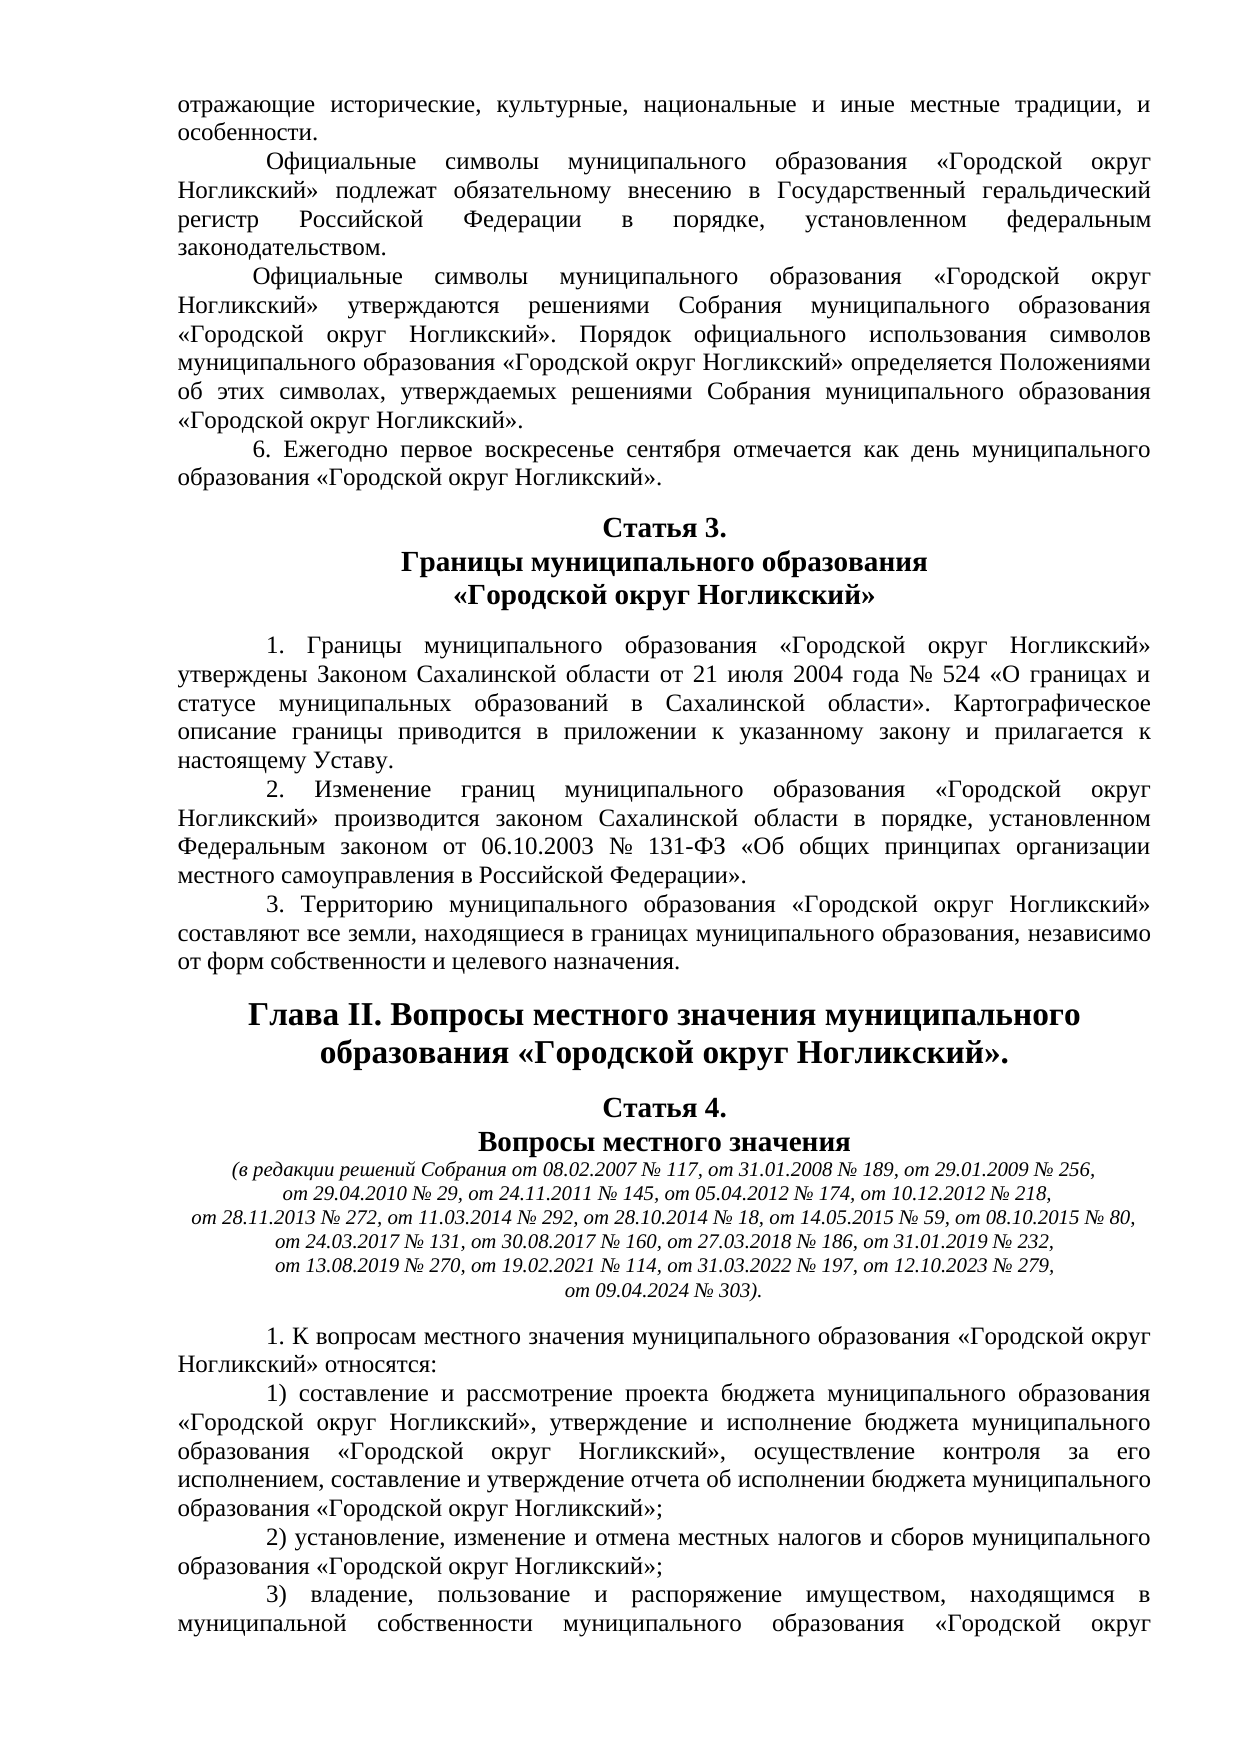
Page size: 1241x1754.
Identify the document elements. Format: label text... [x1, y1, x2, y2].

text от 28.11.2013 № 272, от 11.03.2014 № 292, от 28.10.2014 № 18, от 14.05.2015 № 59, от 08.10.2015 № 80, от 24.03.2017 № 131, от 30.08.2017 № 160, от 27.03.2018 № 186, от 31.01.2019 № 232, [177, 1205, 1152, 1253]
text Официальные символы муниципального образования «Городской округ Ногликский» утверждаются решениями Собрания муниципального образования «Городской округ Ногликский». Порядок официального использования символов муниципального образования «Городской округ Ногликский» определяется Положениями об этих символах, утверждаемых решениями Собрания муниципального образования «Городской округ Ногликский». [177, 261, 1152, 434]
text 6. Ежегодно первое воскресенье сентября отмечается как день муниципального образования «Городской округ Ногликский». [177, 434, 1152, 491]
text 1) составление и рассмотрение проекта бюджета муниципального образования «Городской округ Ногликский», утверждение и исполнение бюджета муниципального образования «Городской округ Ногликский», осуществление контроля за его исполнением, составление и утверждение отчета об исполнении бюджета муниципального образования «Городской округ Ногликский»; [177, 1378, 1152, 1522]
text «Городской округ Ногликский» [177, 577, 1152, 611]
text от 09.04.2024 № 303). [177, 1277, 1152, 1302]
text 1. Границы муниципального образования «Городской округ Ногликский» утверждены Законом Сахалинской области от 21 июля 2004 года № 524 «О границах и статусе муниципальных образований в Сахалинской области». Картографическое описание границы приводится в приложении к указанному закону и прилагается к настоящему Уставу. [177, 630, 1152, 774]
text 2. Изменение границ муниципального образования «Городской округ Ногликский» производится законом Сахалинской области в порядке, установленном Федеральным законом от 06.10.2003 № 131-ФЗ «Об общих принципах организации местного самоуправления в Российской Федерации». [177, 774, 1152, 889]
text Статья 4. [177, 1090, 1152, 1124]
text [177, 1579, 1152, 1637]
text Границы муниципального образования [177, 544, 1152, 577]
text от 29.04.2010 № 29, от 24.11.2011 № 145, от 05.04.2012 № 174, от 10.12.2012 № 218, [177, 1181, 1152, 1205]
text Статья 3. [177, 510, 1152, 544]
text 2) установление, изменение и отмена местных налогов и сборов муниципального образования «Городской округ Ногликский»; [177, 1522, 1152, 1579]
text 3. Территорию муниципального образования «Городской округ Ногликский» составляют все земли, находящиеся в границах муниципального образования, независимо от форм собственности и целевого назначения. [177, 889, 1152, 975]
text (в редакции решений Собрания от 08.02.2007 № 117, от 31.01.2008 № 189, от 29.01.2009 № 256, [177, 1157, 1152, 1181]
text Глава II. Вопросы местного значения муниципального образования «Городской округ Ногликский». [177, 994, 1152, 1071]
text Вопросы местного значения [177, 1124, 1152, 1157]
text от 13.08.2019 № 270, от 19.02.2021 № 114, от 31.03.2022 № 197, от 12.10.2023 № 279, [177, 1253, 1152, 1277]
text Официальные символы муниципального образования «Городской округ Ногликский» подлежат обязательному внесению в Государственный геральдический регистр Российской Федерации в порядке, установленном федеральным законодательством. [177, 146, 1152, 261]
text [177, 89, 1152, 146]
text 1. К вопросам местного значения муниципального образования «Городской округ Ногликский» относятся: [177, 1321, 1152, 1378]
